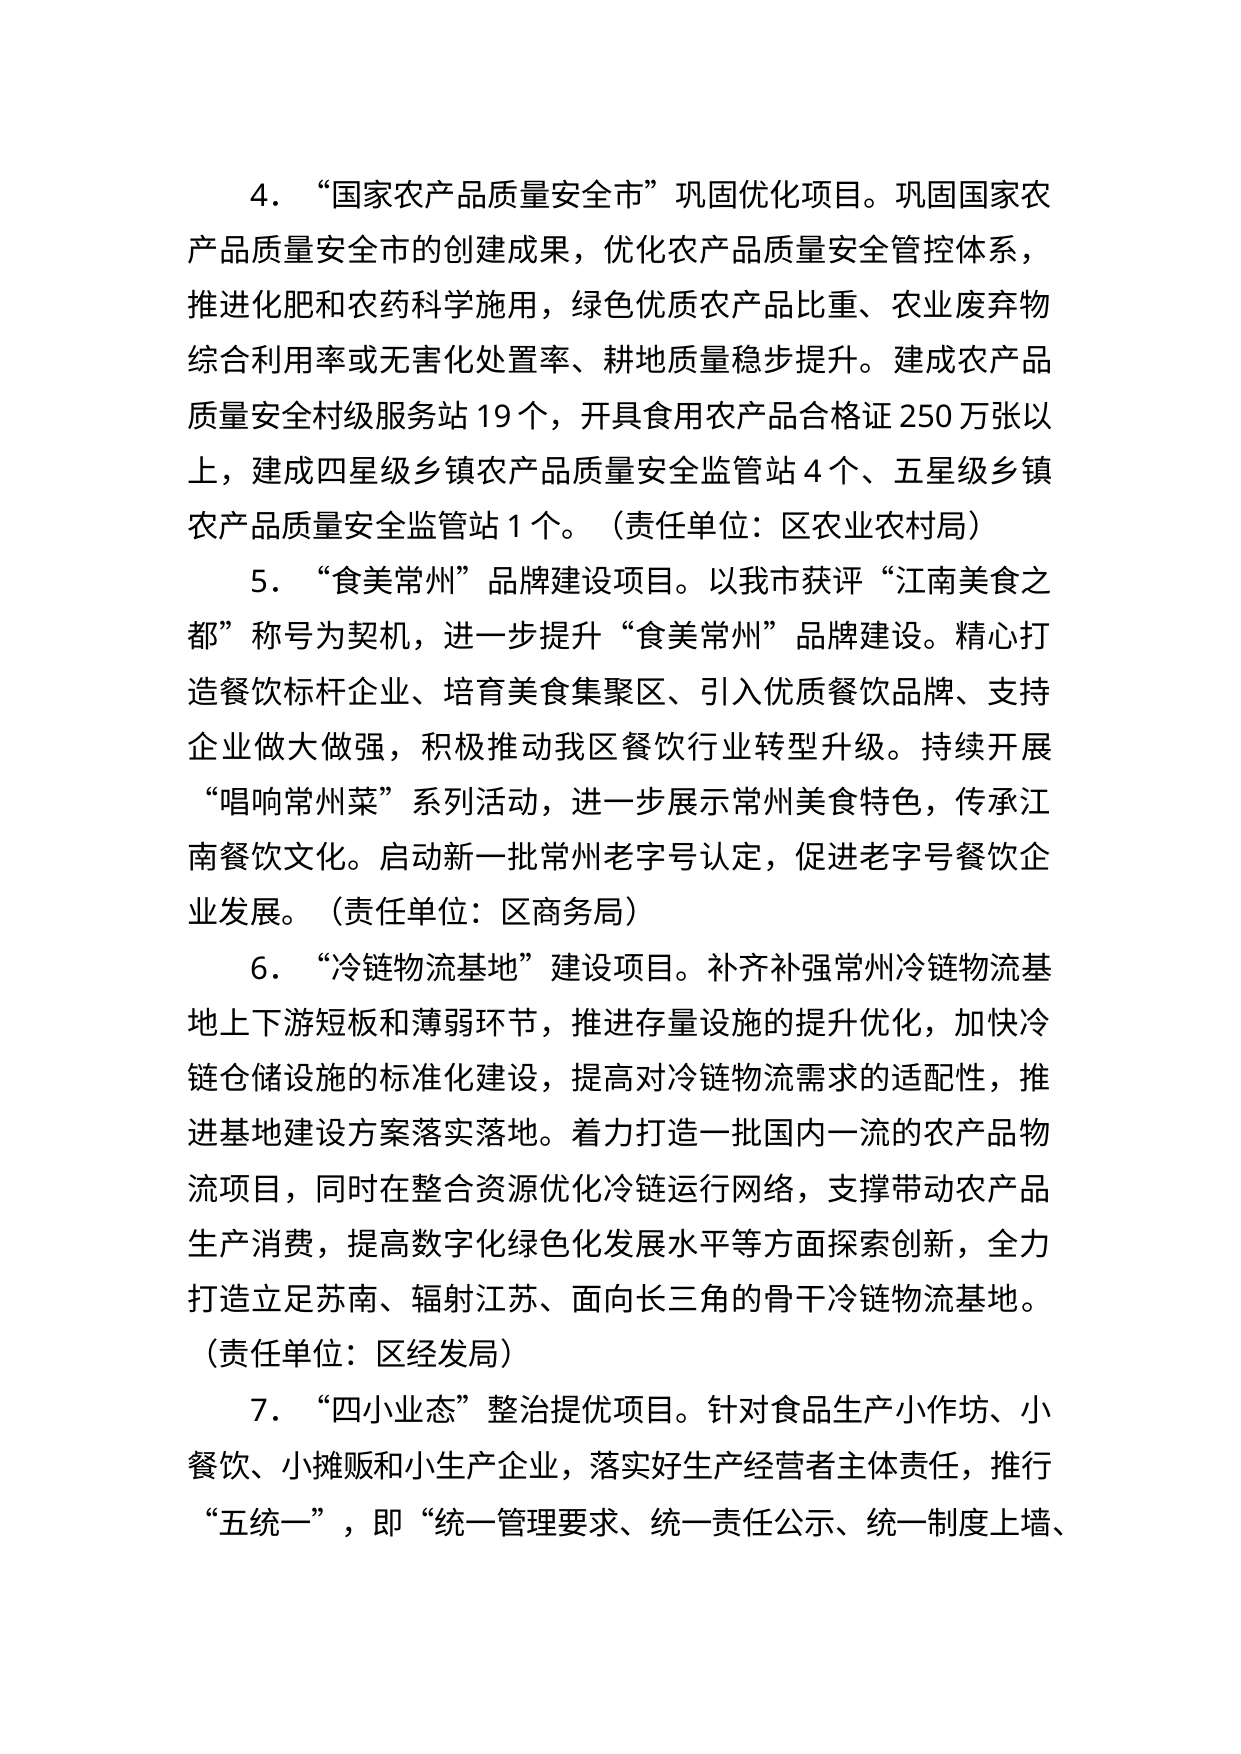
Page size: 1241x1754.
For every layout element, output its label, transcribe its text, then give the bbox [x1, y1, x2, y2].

text 4．“国家农产品质量安全市”巩固优化项目。巩固国家农产品质量安全市的创建成果，优化农产品质量安全管控体系，推进化肥和农药科学施用，绿色优质农产品比重、农业废弃物综合利用率或无害化处置率、耕地质量稳步提升。建成农产品质量安全村级服务站19个，开具食用农产品合格证250万张以上，建成四星级乡镇农产品质量安全监管站4个、五星级乡镇农产品质量安全监管站1个。（责任单位：区农业农村局） [187, 162, 1053, 548]
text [187, 1377, 1053, 1545]
text 6．“冷链物流基地”建设项目。补齐补强常州冷链物流基地上下游短板和薄弱环节，推进存量设施的提升优化，加快冷链仓储设施的标准化建设，提高对冷链物流需求的适配性，推进基地建设方案落实落地。着力打造一批国内一流的农产品物流项目，同时在整合资源优化冷链运行网络，支撑带动农产品生产消费，提高数字化绿色化发展水平等方面探索创新，全力打造立足苏南、辐射江苏、面向长三角的骨干冷链物流基地。（责任单位：区经发局） [187, 935, 1053, 1377]
text 5．“食美常州”品牌建设项目。以我市获评“江南美食之都”称号为契机，进一步提升“食美常州”品牌建设。精心打造餐饮标杆企业、培育美食集聚区、引入优质餐饮品牌、支持企业做大做强，积极推动我区餐饮行业转型升级。持续开展“唱响常州菜”系列活动，进一步展示常州美食特色，传承江南餐饮文化。启动新一批常州老字号认定，促进老字号餐饮企业发展。（责任单位：区商务局） [187, 548, 1053, 935]
